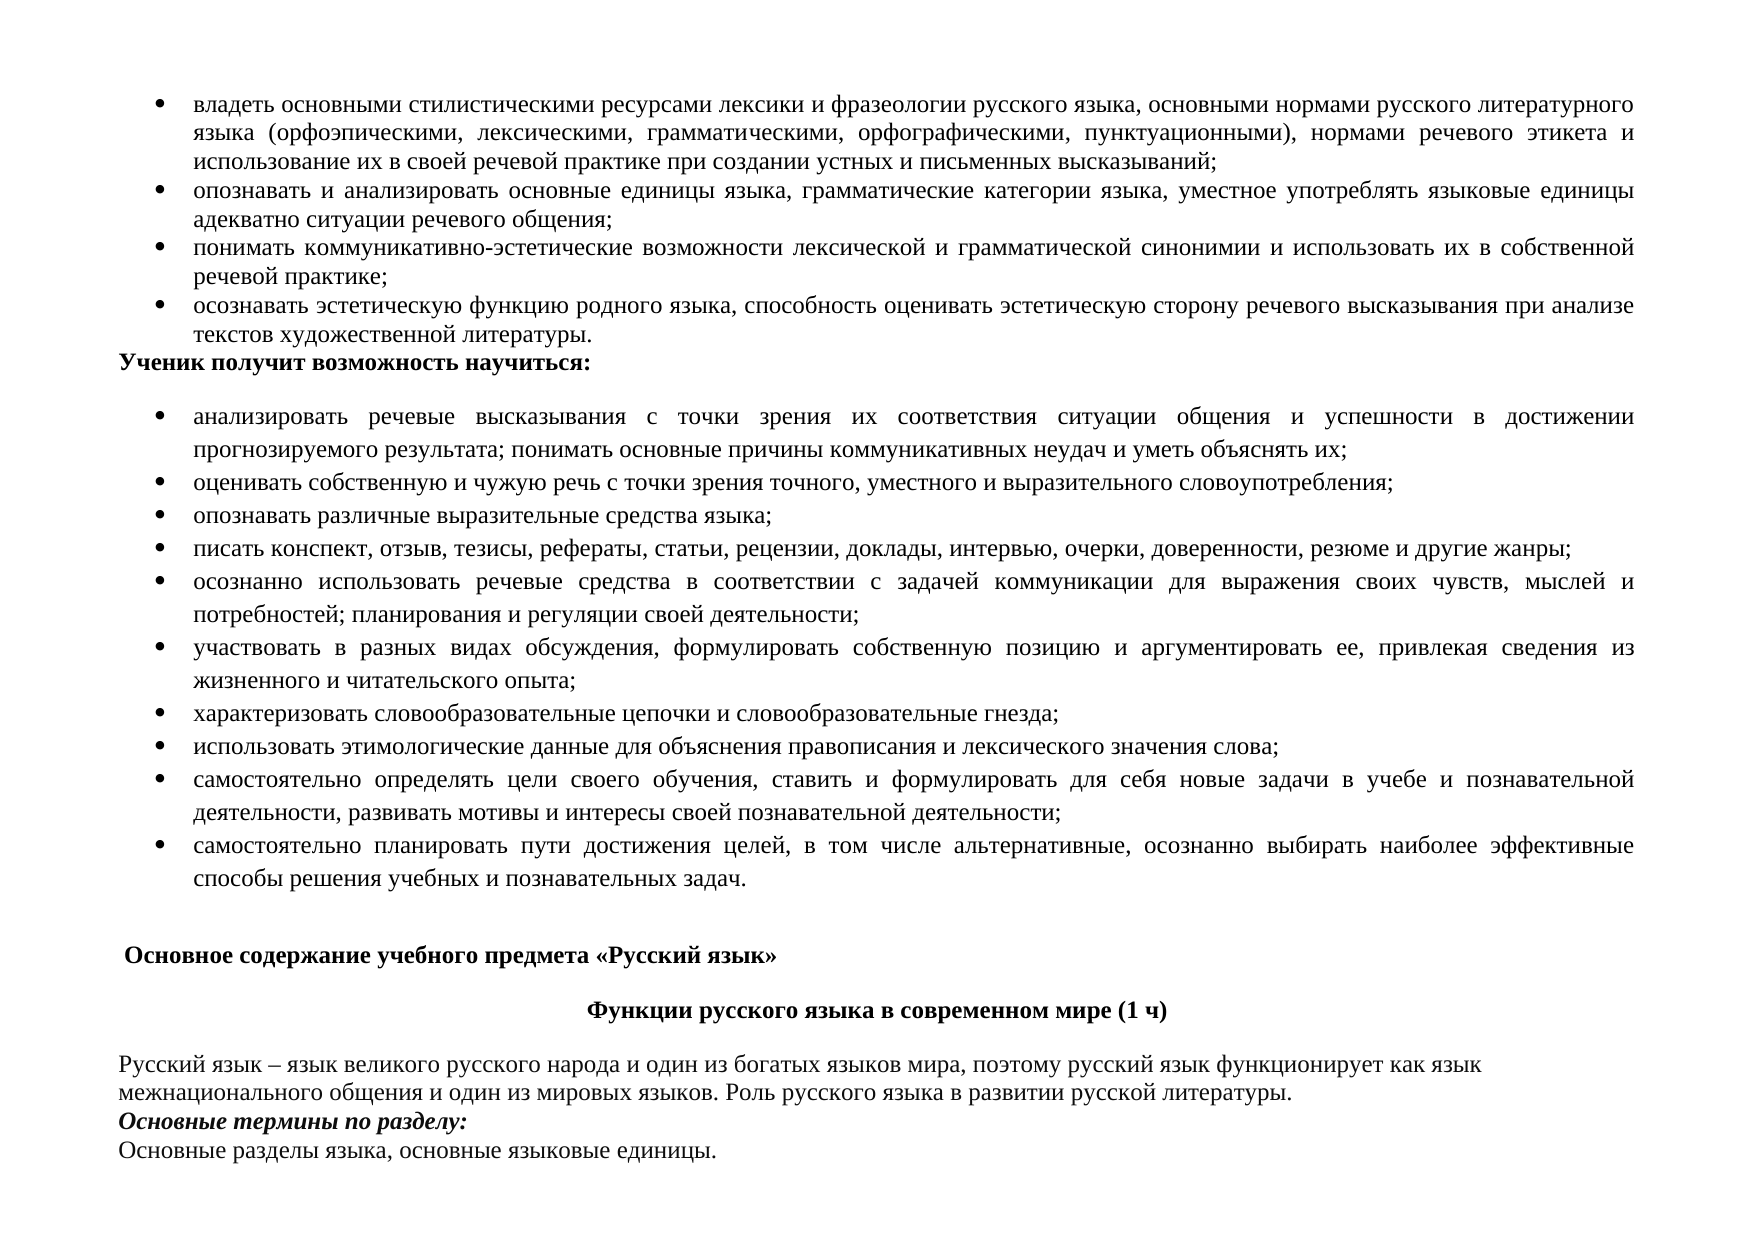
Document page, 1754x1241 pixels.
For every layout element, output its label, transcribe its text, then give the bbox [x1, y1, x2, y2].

text Основные термины по разделу: [118, 1106, 1636, 1135]
text Русский язык – язык великого русского народа и один из богатых языков мира, поэтому русский язык функционирует как язык межнационального общения и один из мировых языков. Роль русского языка в развитии русской литературы. [118, 1049, 1636, 1106]
list использовать этимологические данные для объяснения правописания и лексического значения слова; [156, 731, 1636, 760]
list самостоятельно определять цели своего обучения, ставить и формулировать для себя новые задачи в учебе и познавательной деятельности, развивать мотивы и интересы своей познавательной деятельности; [156, 764, 1636, 826]
list опознавать и анализировать основные единицы языка, грамматические категории языка, уместное употреблять языковые единицы адекватно ситуации речевого общения; [156, 175, 1636, 232]
list самостоятельно планировать пути достижения целей, в том числе альтернативные, осознанно выбирать наиболее эффективные способы решения учебных и познавательных задач. [156, 831, 1636, 892]
list оценивать собственную и чужую речь с точки зрения точного, уместного и выразительного словоупотребления; [156, 467, 1636, 496]
list писать конспект, отзыв, тезисы, рефераты, статьи, рецензии, доклады, интервью, очерки, доверенности, резюме и другие жанры; [156, 533, 1636, 562]
list владеть основными стилистическими ресурсами лексики и фразеологии русского языка, основными нормами русского литературного языка (орфоэпическими, лексическими, грамматическими, орфографическими, пунктуационными), нормами речевого этикета и использование их в своей речевой практике при создании устных и письменных высказываний; [156, 89, 1636, 175]
list понимать коммуникативно-эстетические возможности лексической и грамматической синонимии и использовать их в собственной речевой практике; [156, 232, 1636, 290]
list анализировать речевые высказывания с точки зрения их соответствия ситуации общения и успешности в достижении прогнозируемого результата; понимать основные причины коммуникативных неудач и уметь объяснять их; [156, 401, 1636, 463]
list осознавать эстетическую функцию родного языка, способность оценивать эстетическую сторону речевого высказывания при анализе текстов художественной литературы. [156, 290, 1636, 347]
list участвовать в разных видах обсуждения, формулировать собственную позицию и аргументировать ее, привлекая сведения из жизненного и читательского опыта; [156, 632, 1636, 694]
text Основное содержание учебного предмета «Русский язык» [118, 940, 1636, 968]
list осознанно использовать речевые средства в соответствии с задачей коммуникации для выражения своих чувств, мыслей и потребностей; планирования и регуляции своей деятельности; [156, 566, 1636, 628]
list характеризовать словообразовательные цепочки и словообразовательные гнезда; [156, 698, 1636, 727]
text Ученик получит возможность научиться: [118, 347, 1636, 376]
list опознавать различные выразительные средства языка; [156, 500, 1636, 529]
text Функции русского языка в современном мире (1 ч) [118, 995, 1636, 1023]
text Основные разделы языка, основные языковые единицы. [118, 1135, 1636, 1164]
